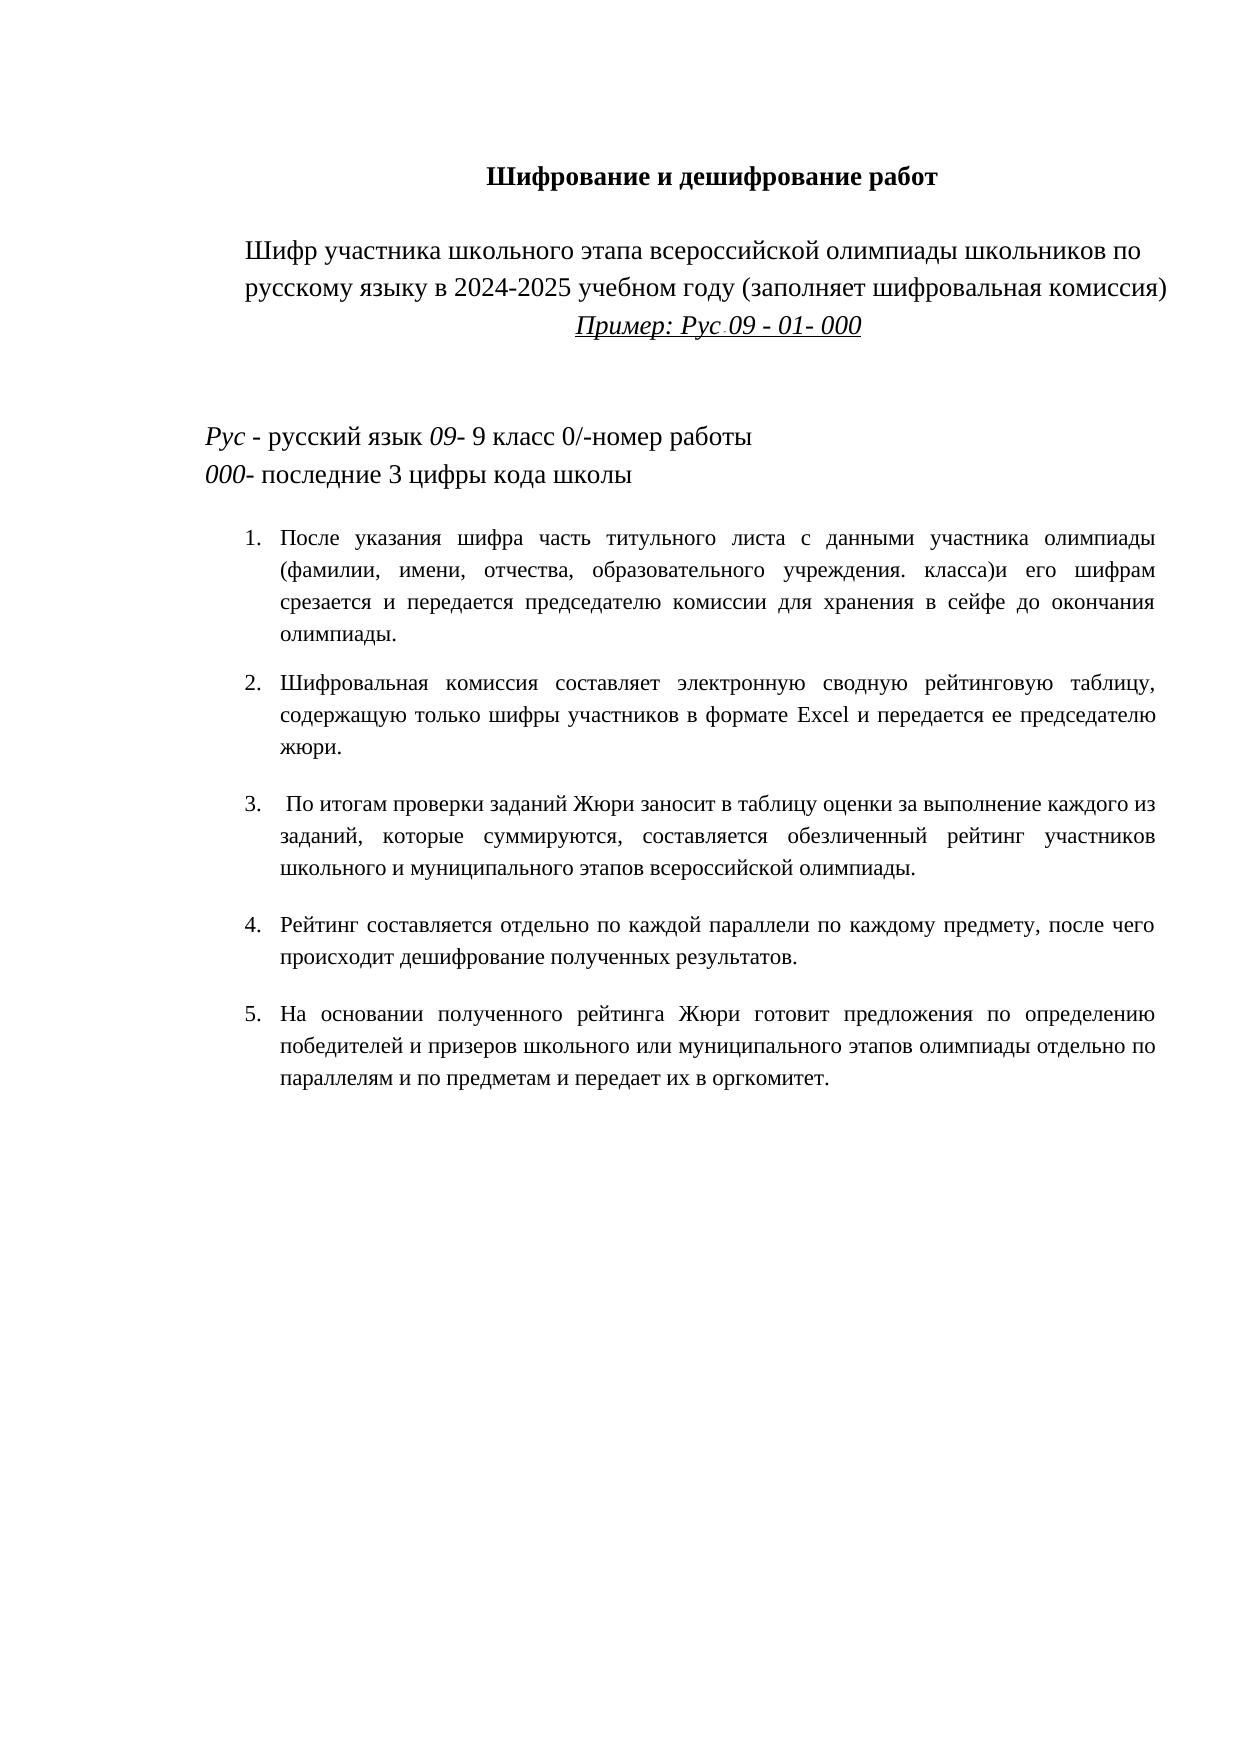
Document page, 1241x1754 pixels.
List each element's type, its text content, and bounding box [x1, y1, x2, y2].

list Рейтинг составляется отдельно по каждой параллели по каждому предмету, после чего происходит дешифрование полученных результатов. [244, 907, 1157, 971]
text Рус - русский язык 09- 9 класс 0/-номер работы [205, 416, 1157, 453]
text Шифр участника школьного этапа всероссийской олимпиады школьников по русскому языку в 2024-2025 учебном году (заполняет шифровальная комиссия) [244, 229, 1196, 304]
list После указания шифра часть титульного листа с данными участника олимпиады (фамилии, имени, отчества, образовательного учреждения. класса)и его шифрам срезается и передается председателю комиссии для хранения в сейфе до окончания олимпиады. [244, 520, 1157, 648]
text Пример: Рус - 09 - 01- 000 [244, 304, 1192, 342]
text Шифрование и дешифрование работ [486, 163, 938, 191]
text 000- последние 3 цифры кода школы [205, 453, 1157, 491]
list По итогам проверки заданий Жюри заносит в таблицу оценки за выполнение каждого из заданий, которые суммируются, составляется обезличенный рейтинг участников школьного и муниципального этапов всероссийской олимпиады. [244, 786, 1157, 882]
list Шифровальная комиссия составляет электронную сводную рейтинговую таблицу, содержащую только шифры участников в формате Excel и передается ее председателю жюри. [244, 665, 1157, 761]
list На основании полученного рейтинга Жюри готовит предложения по определению победителей и призеров школьного или муниципального этапов олимпиады отдельно по параллелям и по предметам и передает их в оргкомитет. [244, 996, 1157, 1092]
